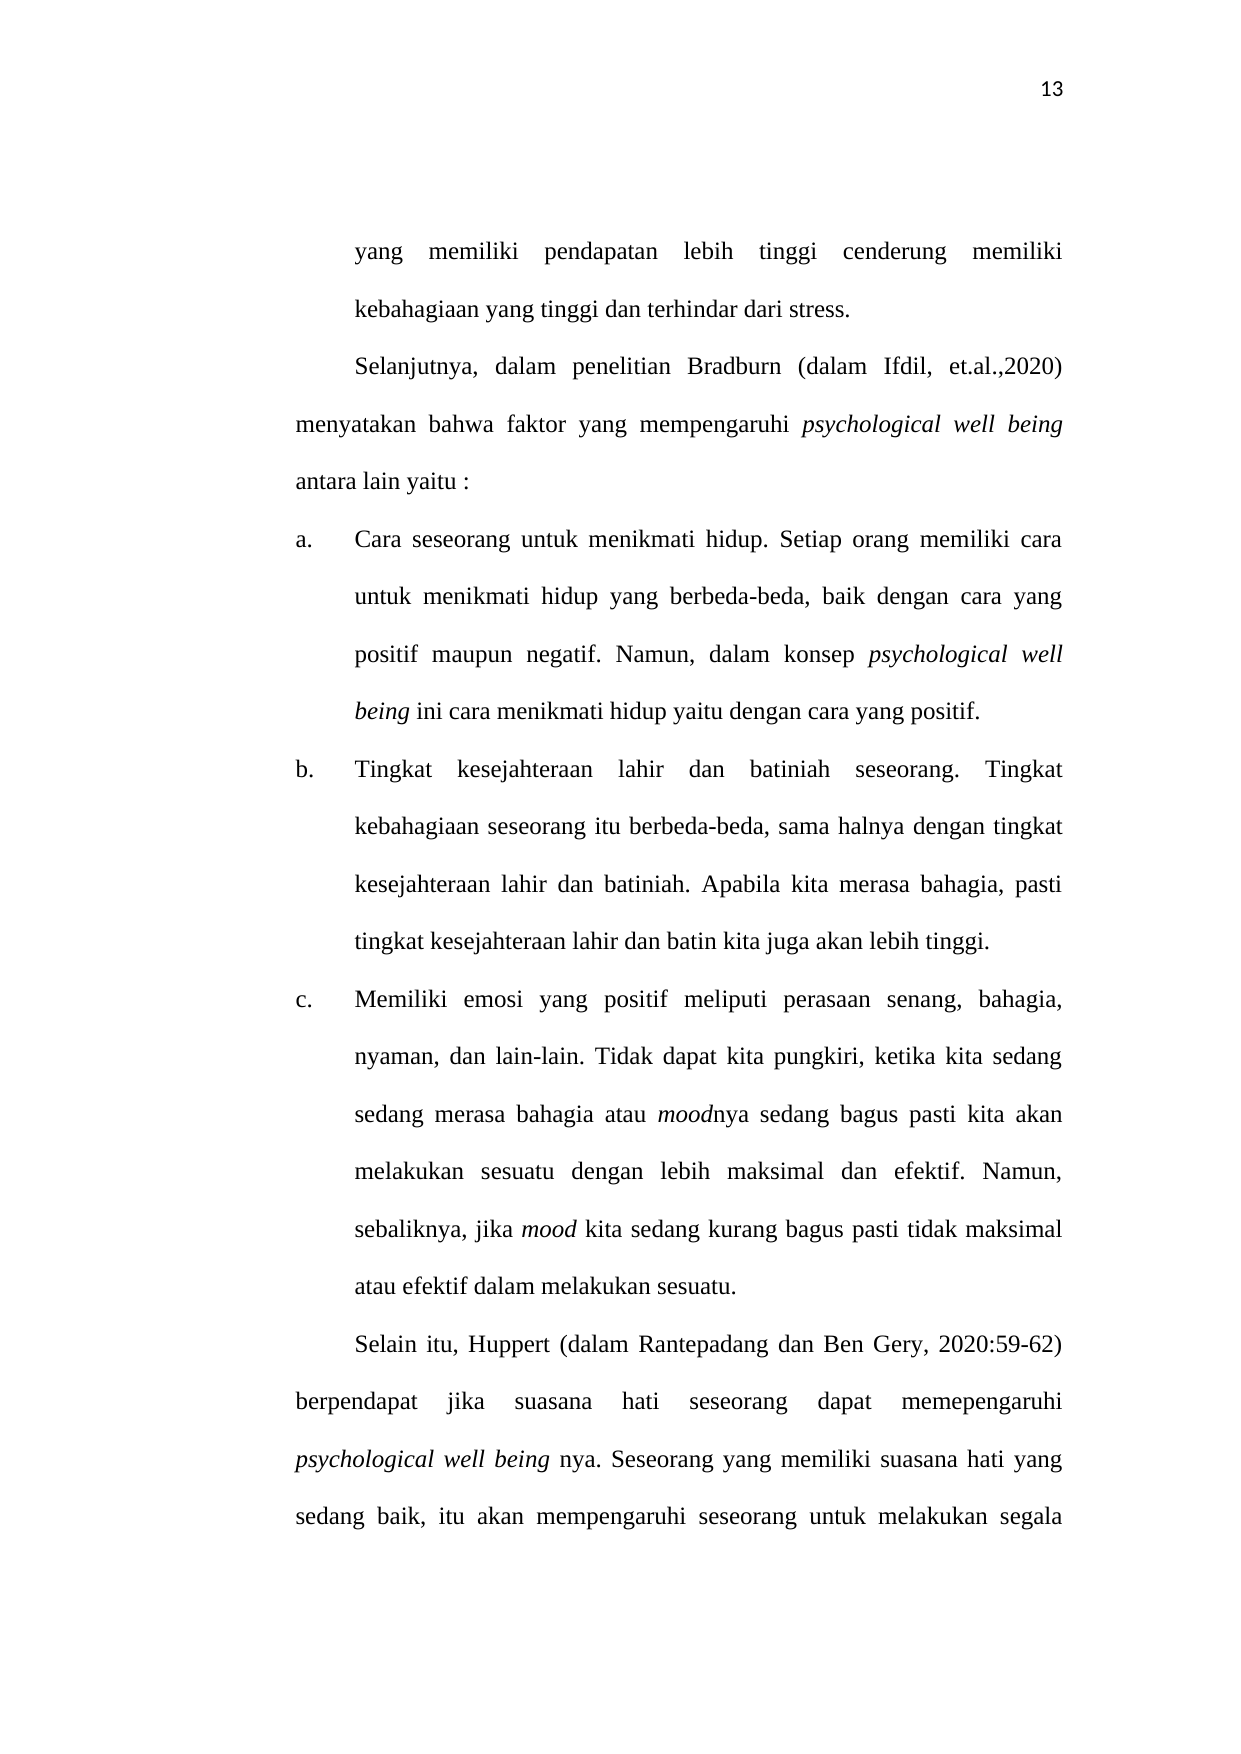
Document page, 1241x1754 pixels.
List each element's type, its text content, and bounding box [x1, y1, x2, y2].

list Tingkat kesejahteraan lahir dan batiniah seseorang. Tingkat kebahagiaan seseorang itu berbeda-beda, sama halnya dengan tingkat kesejahteraan lahir dan batiniah. Apabila kita merasa bahagia, pasti tingkat kesejahteraan lahir dan batin kita juga akan lebih tinggi. [295, 754, 1063, 955]
list Cara seseorang untuk menikmati hidup. Setiap orang memiliki cara untuk menikmati hidup yang berbeda-beda, baik dengan cara yang positif maupun negatif. Namun, dalam konsep psychological well being ini cara menikmati hidup yaitu dengan cara yang positif. [295, 524, 1063, 725]
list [295, 236, 1063, 322]
list Selanjutnya, dalam penelitian Bradburn (dalam Ifdil, et.al.,2020) menyatakan bahwa faktor yang mempengaruhi psychological well being antara lain yaitu : [295, 351, 1063, 495]
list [295, 1329, 1063, 1530]
list Memiliki emosi yang positif meliputi perasaan senang, bahagia, nyaman, dan lain-lain. Tidak dapat kita pungkiri, ketika kita sedang sedang merasa bahagia atau moodnya sedang bagus pasti kita akan melakukan sesuatu dengan lebih maksimal dan efektif. Namun, sebaliknya, jika mood kita sedang kurang bagus pasti tidak maksimal atau efektif dalam melakukan sesuatu. [295, 984, 1063, 1300]
